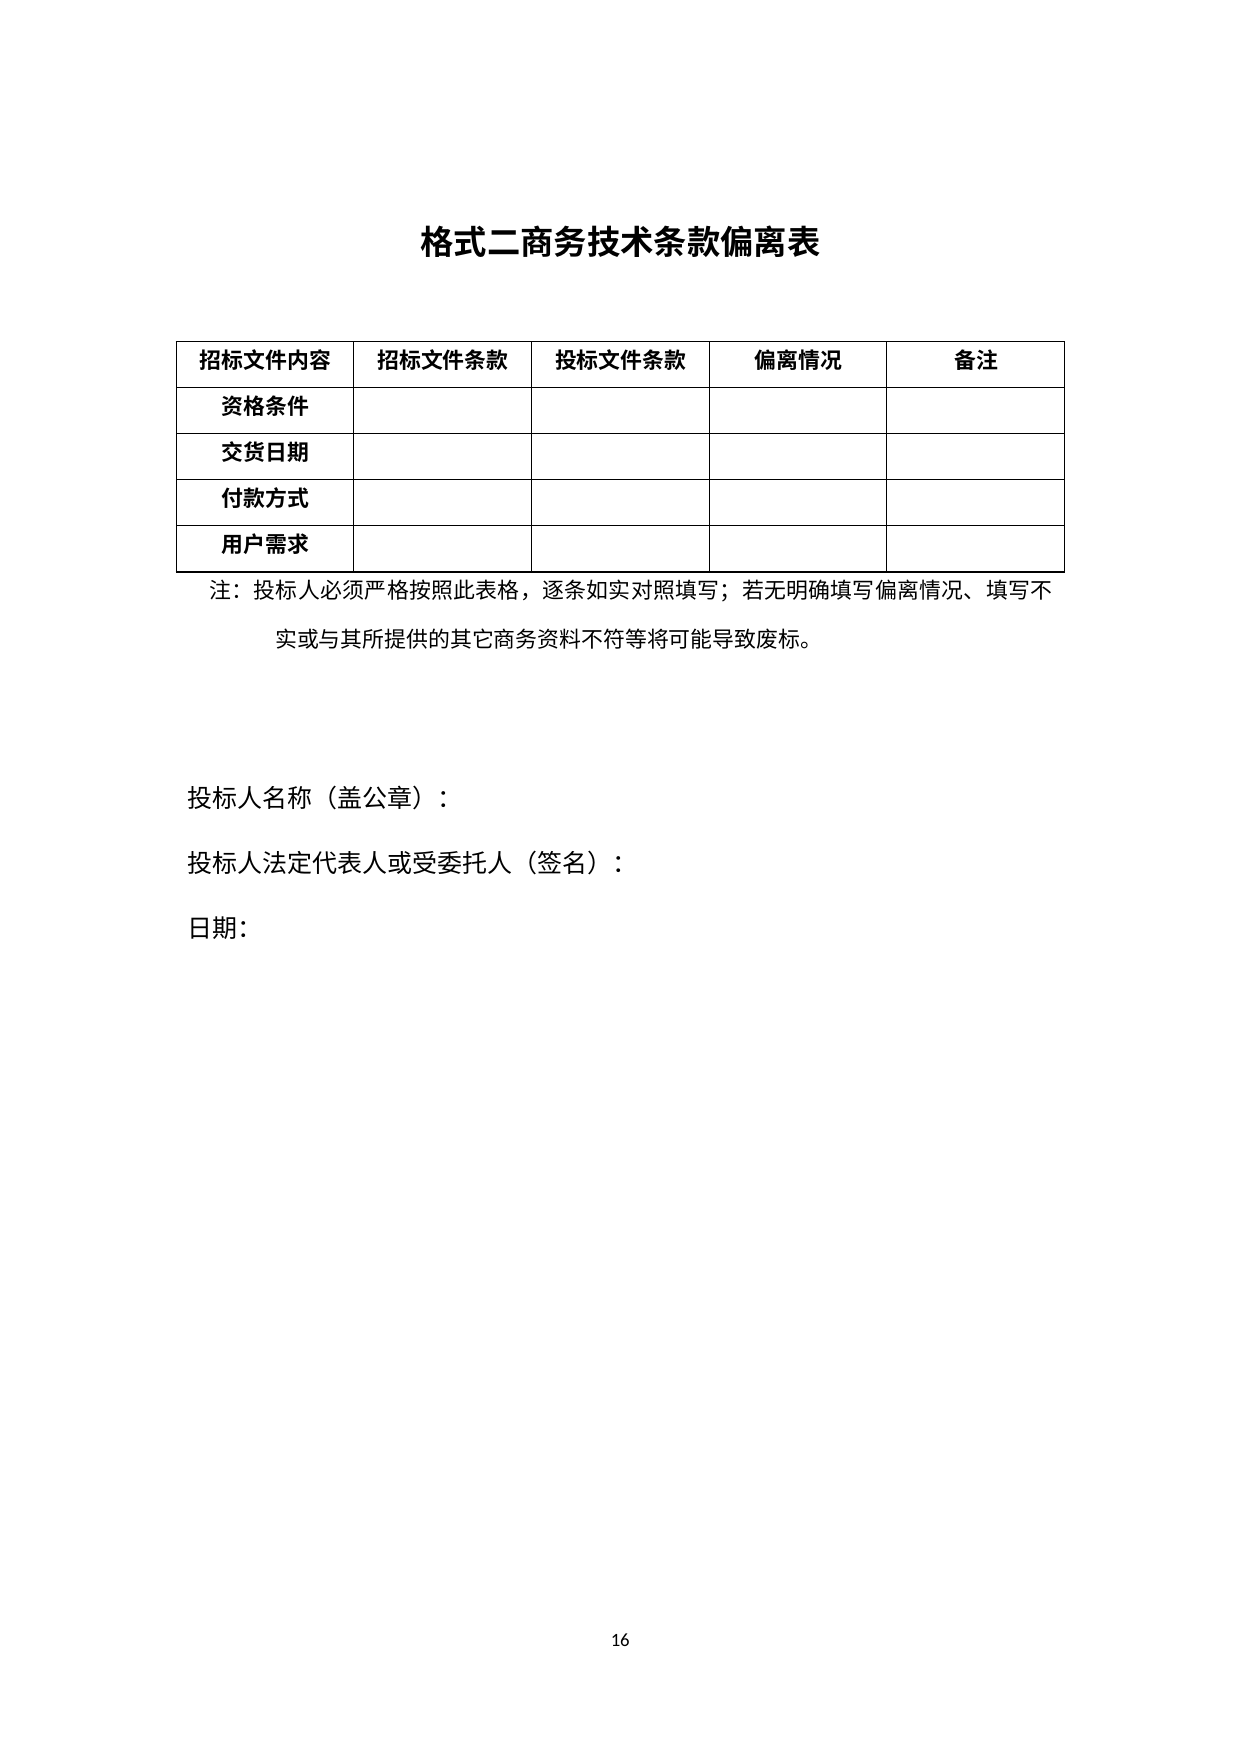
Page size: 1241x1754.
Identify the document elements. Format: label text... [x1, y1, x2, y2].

table_cell [354, 388, 531, 433]
table_cell 资格条件 [177, 388, 353, 433]
text 注：投标人必须严格按照此表格，逐条如实对照填写；若无明确填写偏离情况、填写不实或与其所提供的其它商务资料不符等将可能导致废标。 [209, 573, 1053, 654]
text 格式二商务技术条款偏离表 [187, 207, 1053, 272]
table_cell [887, 434, 1064, 479]
table_header 备注 [887, 342, 1064, 387]
table_header 投标文件条款 [532, 342, 709, 387]
table_cell [532, 388, 709, 433]
table_header 偏离情况 [710, 342, 886, 387]
table_cell [710, 388, 886, 433]
table_header 招标文件条款 [354, 342, 531, 387]
table_cell [710, 434, 886, 479]
table_cell [354, 526, 531, 571]
table_cell [532, 480, 709, 525]
text 日期： [187, 894, 1053, 959]
text 投标人法定代表人或受委托人（签名）： [187, 829, 1053, 894]
table_cell [532, 434, 709, 479]
table_cell [887, 526, 1064, 571]
table_cell [354, 434, 531, 479]
table_cell 付款方式 [177, 480, 353, 525]
table_cell [354, 480, 531, 525]
table_cell [710, 480, 886, 525]
table_cell [710, 526, 886, 571]
table_cell 交货日期 [177, 434, 353, 479]
text 投标人名称（盖公章）： [187, 764, 1053, 829]
table_cell [887, 388, 1064, 433]
table_cell [532, 526, 709, 571]
table_header 招标文件内容 [177, 342, 353, 387]
table_cell [887, 480, 1064, 525]
table_cell 用户需求 [177, 526, 353, 571]
